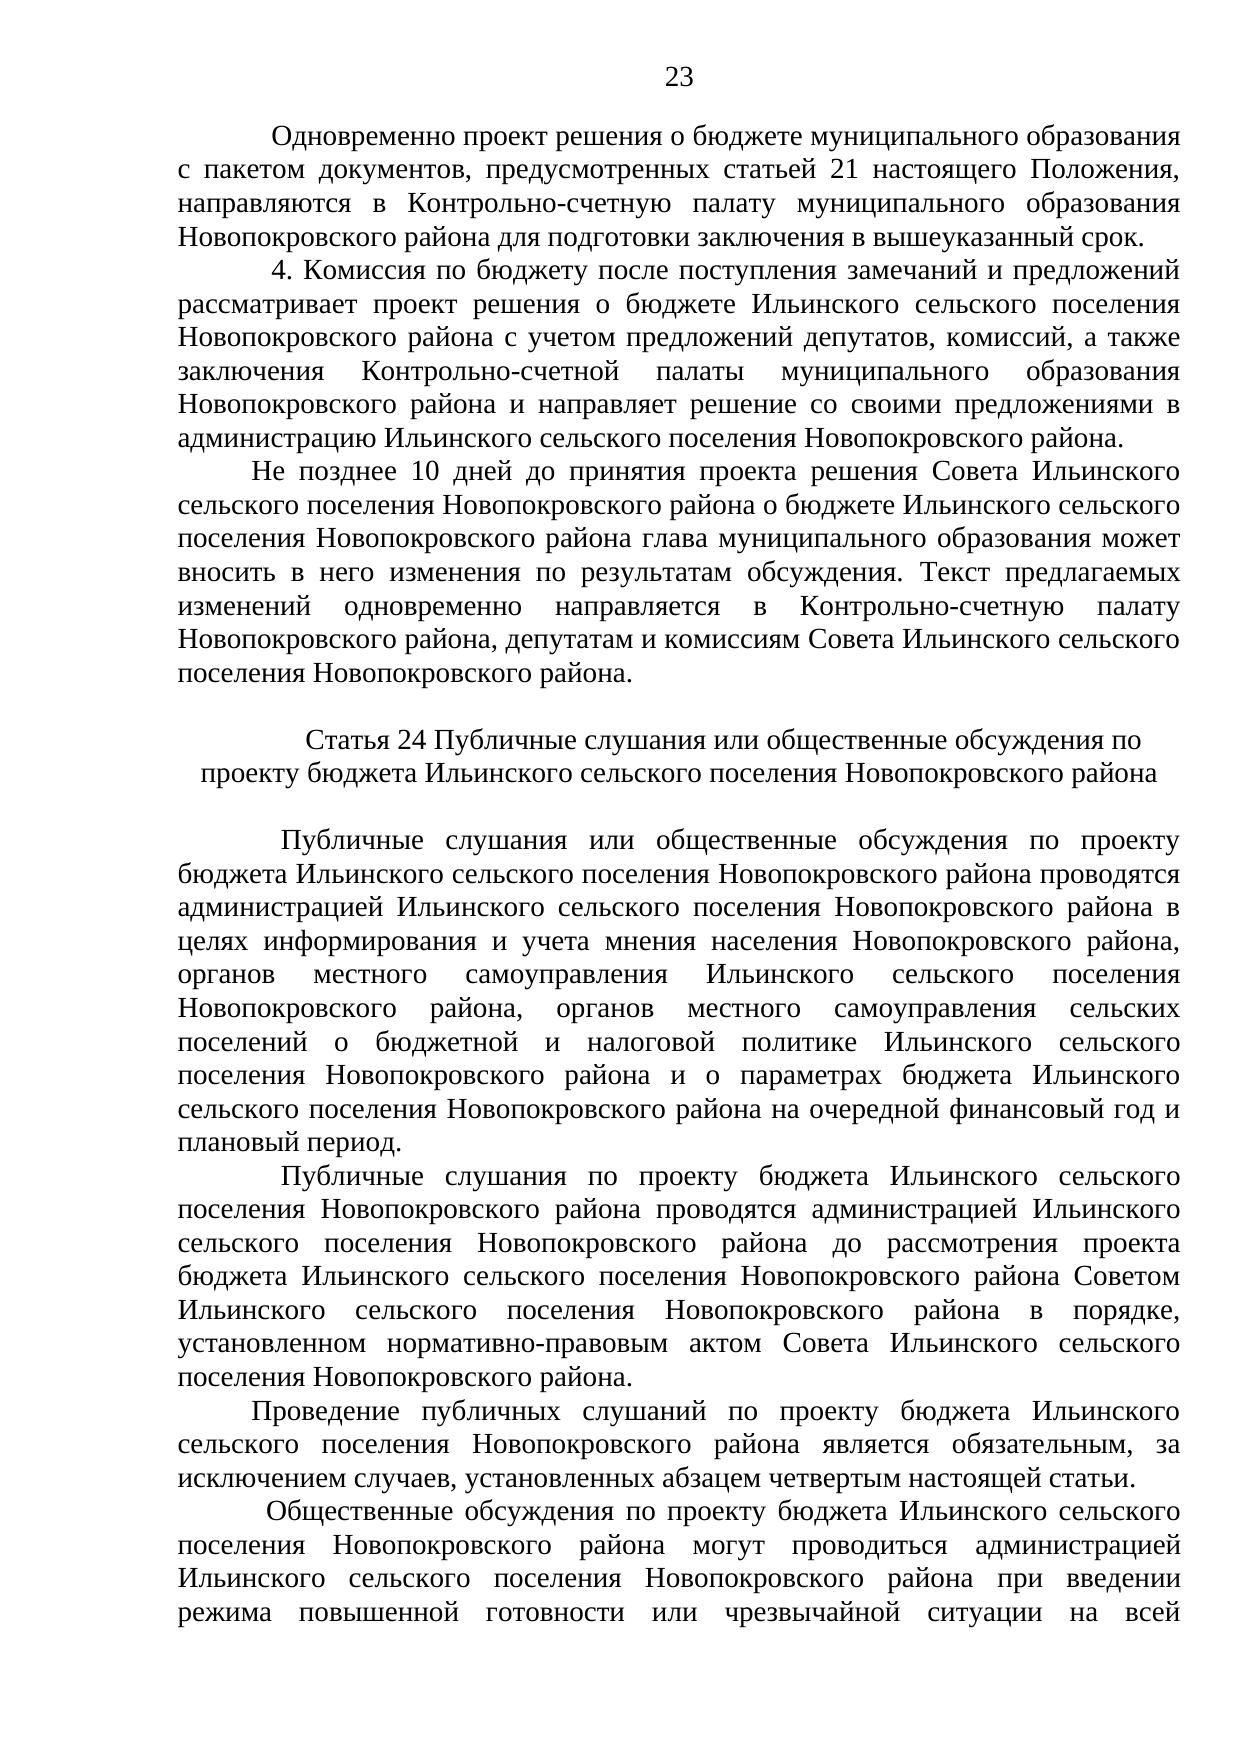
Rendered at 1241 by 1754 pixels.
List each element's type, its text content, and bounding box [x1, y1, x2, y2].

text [177, 1493, 1181, 1627]
text Одновременно проект решения о бюджете муниципального образования с пакетом документов, предусмотренных статьей 21 настоящего Положения, направляются в Контрольно-счетную палату муниципального образования Новопокровского района для подготовки заключения в вышеуказанный срок. [177, 118, 1181, 252]
text Статья 24 Публичные слушания или общественные обсуждения по проекту бюджета Ильинского сельского поселения Новопокровского района [177, 722, 1181, 789]
text 4. Комиссия по бюджету после поступления замечаний и предложений рассматривает проект решения о бюджете Ильинского сельского поселения Новопокровского района с учетом предложений депутатов, комиссий, а также заключения Контрольно-счетной палаты муниципального образования Новопокровского района и направляет решение со своими предложениями в администрацию Ильинского сельского поселения Новопокровского района. [177, 252, 1181, 453]
text Проведение публичных слушаний по проекту бюджета Ильинского сельского поселения Новопокровского района является обязательным, за исключением случаев, установленных абзацем четвертым настоящей статьи. [177, 1393, 1181, 1493]
text Публичные слушания или общественные обсуждения по проекту бюджета Ильинского сельского поселения Новопокровского района проводятся администрацией Ильинского сельского поселения Новопокровского района в целях информирования и учета мнения населения Новопокровского района, органов местного самоуправления Ильинского сельского поселения Новопокровского района, органов местного самоуправления сельских поселений о бюджетной и налоговой политике Ильинского сельского поселения Новопокровского района и о параметрах бюджета Ильинского сельского поселения Новопокровского района на очередной финансовый год и плановый период. [177, 822, 1181, 1158]
text Публичные слушания по проекту бюджета Ильинского сельского поселения Новопокровского района проводятся администрацией Ильинского сельского поселения Новопокровского района до рассмотрения проекта бюджета Ильинского сельского поселения Новопокровского района Советом Ильинского сельского поселения Новопокровского района в порядке, установленном нормативно-правовым актом Совета Ильинского сельского поселения Новопокровского района. [177, 1158, 1181, 1393]
text Не позднее 10 дней до принятия проекта решения Совета Ильинского сельского поселения Новопокровского района о бюджете Ильинского сельского поселения Новопокровского района глава муниципального образования может вносить в него изменения по результатам обсуждения. Текст предлагаемых изменений одновременно направляется в Контрольно-счетную палату Новопокровского района, депутатам и комиссиям Совета Ильинского сельского поселения Новопокровского района. [177, 453, 1181, 688]
